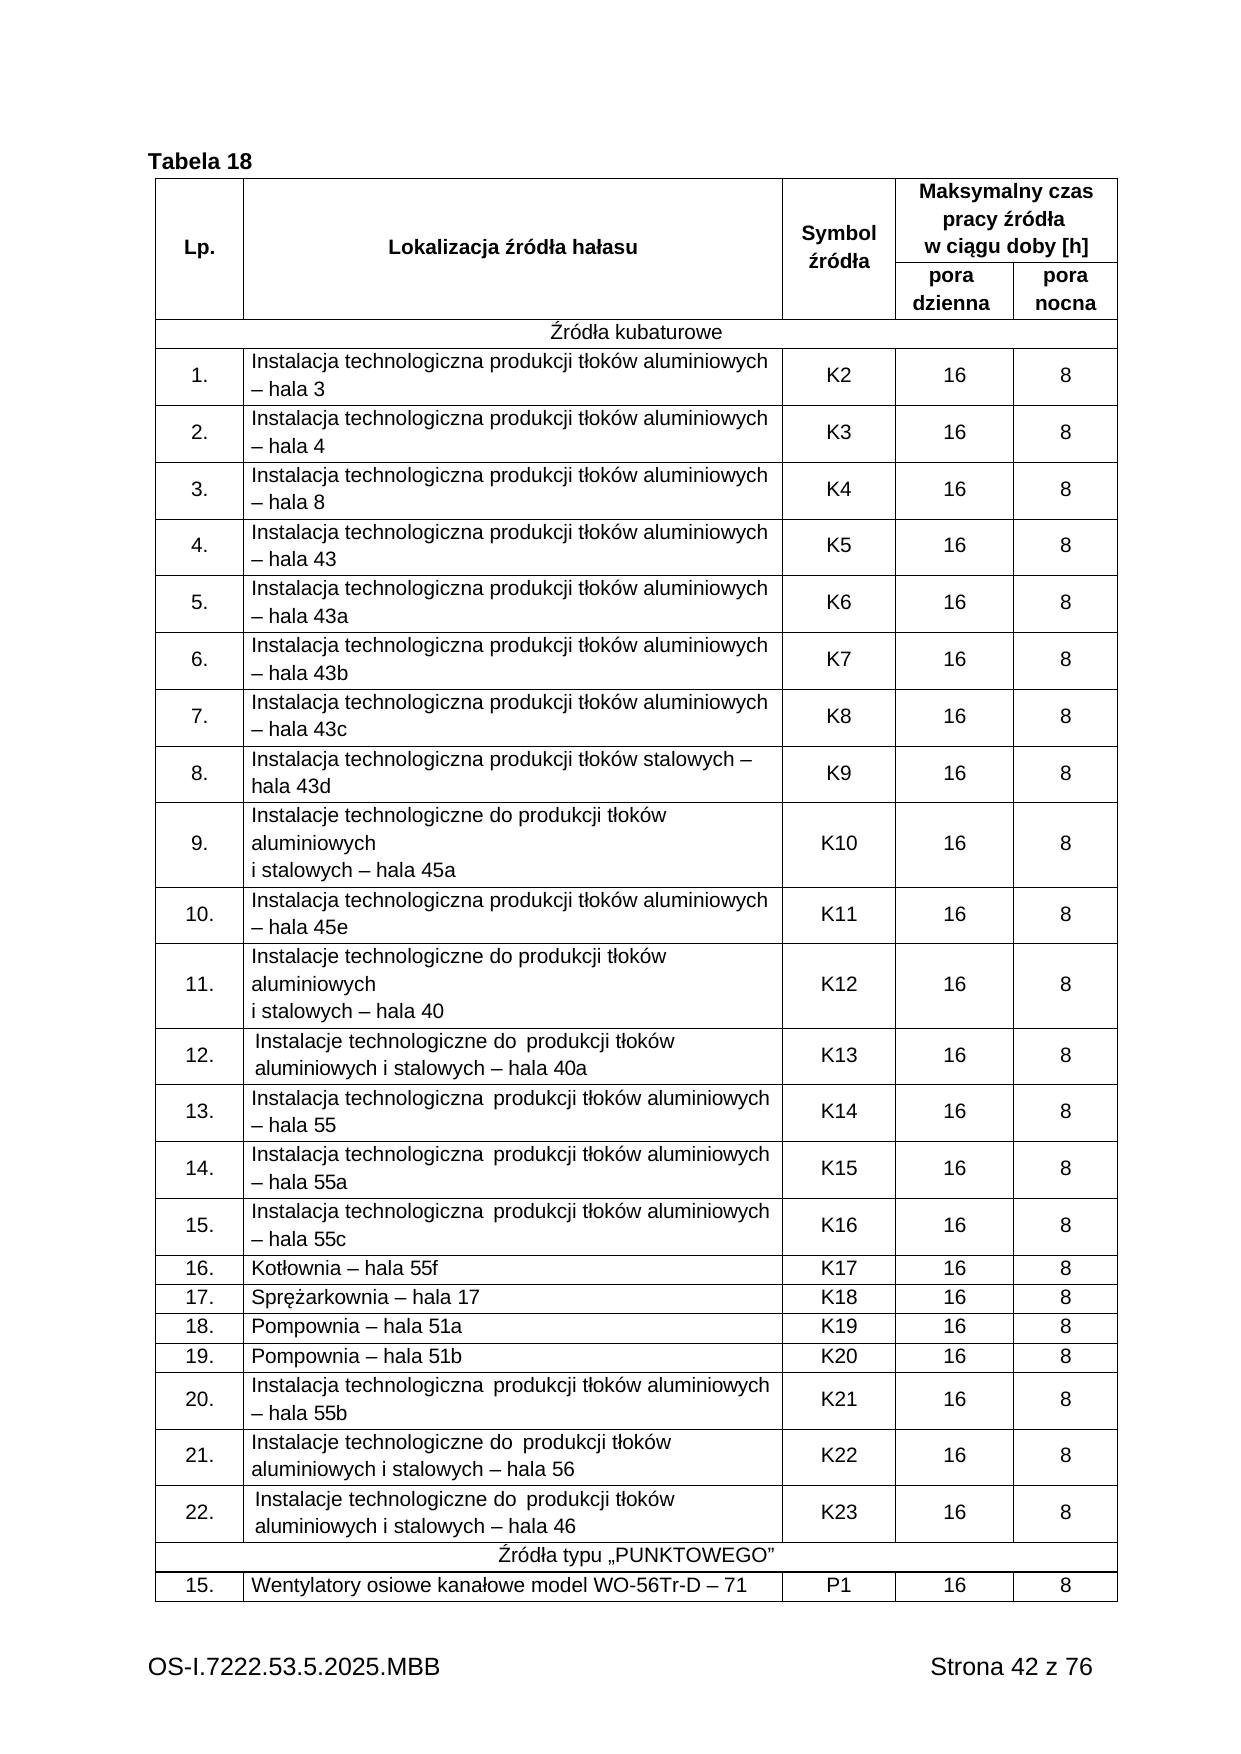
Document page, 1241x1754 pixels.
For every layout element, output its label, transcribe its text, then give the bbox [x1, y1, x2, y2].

table_cell Instalacja technologiczna produkcji tłoków aluminiowych – hala 3 [244, 349, 782, 405]
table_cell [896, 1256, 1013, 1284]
table_cell 11. [156, 944, 243, 1028]
table_cell 8 [1014, 1029, 1117, 1084]
table_cell 16 [896, 576, 1013, 632]
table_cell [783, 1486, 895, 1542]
table_header Maksymalny czas pracy źródła w ciągu doby [h] [896, 179, 1117, 262]
table_cell Instalacja technologiczna produkcji tłoków aluminiowych – hala 55a [244, 1142, 782, 1198]
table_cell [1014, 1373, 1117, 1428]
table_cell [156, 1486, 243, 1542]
table_cell Instalacja technologiczna produkcji tłoków aluminiowych – hala 8 [244, 463, 782, 518]
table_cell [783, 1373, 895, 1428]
table_cell Instalacja technologiczna produkcji tłoków aluminiowych – hala 45e [244, 888, 782, 943]
table_cell K14 [783, 1085, 895, 1141]
table_cell 16 [896, 803, 1013, 887]
table_cell K13 [783, 1029, 895, 1084]
table_cell pora nocna [1014, 263, 1117, 319]
table_cell K2 [783, 349, 895, 405]
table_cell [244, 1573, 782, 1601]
table_cell 16 [896, 1085, 1013, 1141]
table_cell 8 [1014, 1085, 1117, 1141]
table_cell 14. [156, 1142, 243, 1198]
table_cell 16 [896, 944, 1013, 1028]
table_cell 9. [156, 803, 243, 887]
table_cell 16 [896, 690, 1013, 746]
table_cell Źródła kubaturowe [156, 320, 1117, 348]
table_cell Instalacja technologiczna produkcji tłoków stalowych – hala 43d [244, 747, 782, 802]
table_header Lp. [156, 179, 243, 319]
table_cell 15. [156, 1199, 243, 1255]
table_cell Instalacje technologiczne do produkcji tłoków aluminiowych i stalowych – hala 45a [244, 803, 782, 887]
table_cell 12. [156, 1029, 243, 1084]
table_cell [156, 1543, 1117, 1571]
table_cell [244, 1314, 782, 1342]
table_cell K5 [783, 520, 895, 575]
table_cell K10 [783, 803, 895, 887]
table_cell 8 [1014, 1199, 1117, 1255]
table_cell Instalacje technologiczne do produkcji tłoków aluminiowych i stalowych – hala 40 [244, 944, 782, 1028]
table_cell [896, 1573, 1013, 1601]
table_cell pora dzienna [896, 263, 1013, 319]
table_cell 2. [156, 406, 243, 462]
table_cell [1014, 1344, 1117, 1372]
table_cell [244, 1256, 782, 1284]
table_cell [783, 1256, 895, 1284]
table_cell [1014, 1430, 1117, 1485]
table_cell 7. [156, 690, 243, 746]
table_header Symbol źródła [783, 179, 895, 319]
table_header Lokalizacja źródła hałasu [244, 179, 782, 319]
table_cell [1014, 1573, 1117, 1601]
table_cell 8 [1014, 406, 1117, 462]
table_cell 8 [1014, 803, 1117, 887]
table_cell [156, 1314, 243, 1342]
table_cell 16 [896, 1142, 1013, 1198]
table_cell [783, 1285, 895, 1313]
table_cell 8 [1014, 690, 1117, 746]
table_cell 16 [896, 1029, 1013, 1084]
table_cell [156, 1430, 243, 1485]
table_cell 8 [1014, 633, 1117, 689]
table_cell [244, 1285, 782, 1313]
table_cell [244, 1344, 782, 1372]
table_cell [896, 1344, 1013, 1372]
table_cell 8 [1014, 463, 1117, 518]
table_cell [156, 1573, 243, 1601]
table_cell K8 [783, 690, 895, 746]
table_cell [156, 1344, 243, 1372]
table_cell 16 [896, 747, 1013, 802]
table_cell 16 [896, 349, 1013, 405]
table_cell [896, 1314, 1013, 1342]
table_cell K16 [783, 1199, 895, 1255]
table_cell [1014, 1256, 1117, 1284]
table_cell 8 [1014, 944, 1117, 1028]
text Tabela 18 [148, 148, 1093, 174]
table_cell Instalacja technologiczna produkcji tłoków aluminiowych – hala 43a [244, 576, 782, 632]
table_cell 1. [156, 349, 243, 405]
table_cell K12 [783, 944, 895, 1028]
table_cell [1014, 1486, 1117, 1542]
table_cell K7 [783, 633, 895, 689]
table_cell K6 [783, 576, 895, 632]
table_cell 8 [1014, 1142, 1117, 1198]
table_cell 8 [1014, 520, 1117, 575]
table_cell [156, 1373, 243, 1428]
table_cell 8 [1014, 888, 1117, 943]
table_cell K11 [783, 888, 895, 943]
table_cell K15 [783, 1142, 895, 1198]
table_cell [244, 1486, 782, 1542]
table_cell Instalacja technologiczna produkcji tłoków aluminiowych – hala 43b [244, 633, 782, 689]
table_cell 8. [156, 747, 243, 802]
table_cell 16 [896, 1199, 1013, 1255]
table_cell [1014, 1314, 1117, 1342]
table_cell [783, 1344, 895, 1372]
table_cell Instalacja technologiczna produkcji tłoków aluminiowych – hala 55 [244, 1085, 782, 1141]
table_cell 5. [156, 576, 243, 632]
table_cell 16 [896, 406, 1013, 462]
table_cell 6. [156, 633, 243, 689]
table_cell 8 [1014, 576, 1117, 632]
table_cell Instalacje technologiczne do produkcji tłoków aluminiowych i stalowych – hala 40a [244, 1029, 782, 1084]
table_cell K9 [783, 747, 895, 802]
table_cell 3. [156, 463, 243, 518]
table_cell 10. [156, 888, 243, 943]
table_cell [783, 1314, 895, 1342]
table_cell 16. [156, 1256, 243, 1284]
table_cell 4. [156, 520, 243, 575]
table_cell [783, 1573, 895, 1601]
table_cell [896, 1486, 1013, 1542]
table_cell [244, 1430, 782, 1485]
table_cell Instalacja technologiczna produkcji tłoków aluminiowych – hala 43 [244, 520, 782, 575]
table_cell 16 [896, 633, 1013, 689]
table_cell K3 [783, 406, 895, 462]
table_cell Instalacja technologiczna produkcji tłoków aluminiowych – hala 43c [244, 690, 782, 746]
table_cell K4 [783, 463, 895, 518]
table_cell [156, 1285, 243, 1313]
table_cell Instalacja technologiczna produkcji tłoków aluminiowych – hala 55c [244, 1199, 782, 1255]
table_cell 16 [896, 520, 1013, 575]
table_cell 16 [896, 888, 1013, 943]
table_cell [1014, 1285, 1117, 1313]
table_cell 16 [896, 463, 1013, 518]
table_cell 13. [156, 1085, 243, 1141]
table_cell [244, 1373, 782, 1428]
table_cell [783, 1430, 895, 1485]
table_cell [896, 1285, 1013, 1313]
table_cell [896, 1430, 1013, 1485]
table_cell Instalacja technologiczna produkcji tłoków aluminiowych – hala 4 [244, 406, 782, 462]
table_cell 8 [1014, 747, 1117, 802]
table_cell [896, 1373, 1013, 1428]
table_cell 8 [1014, 349, 1117, 405]
